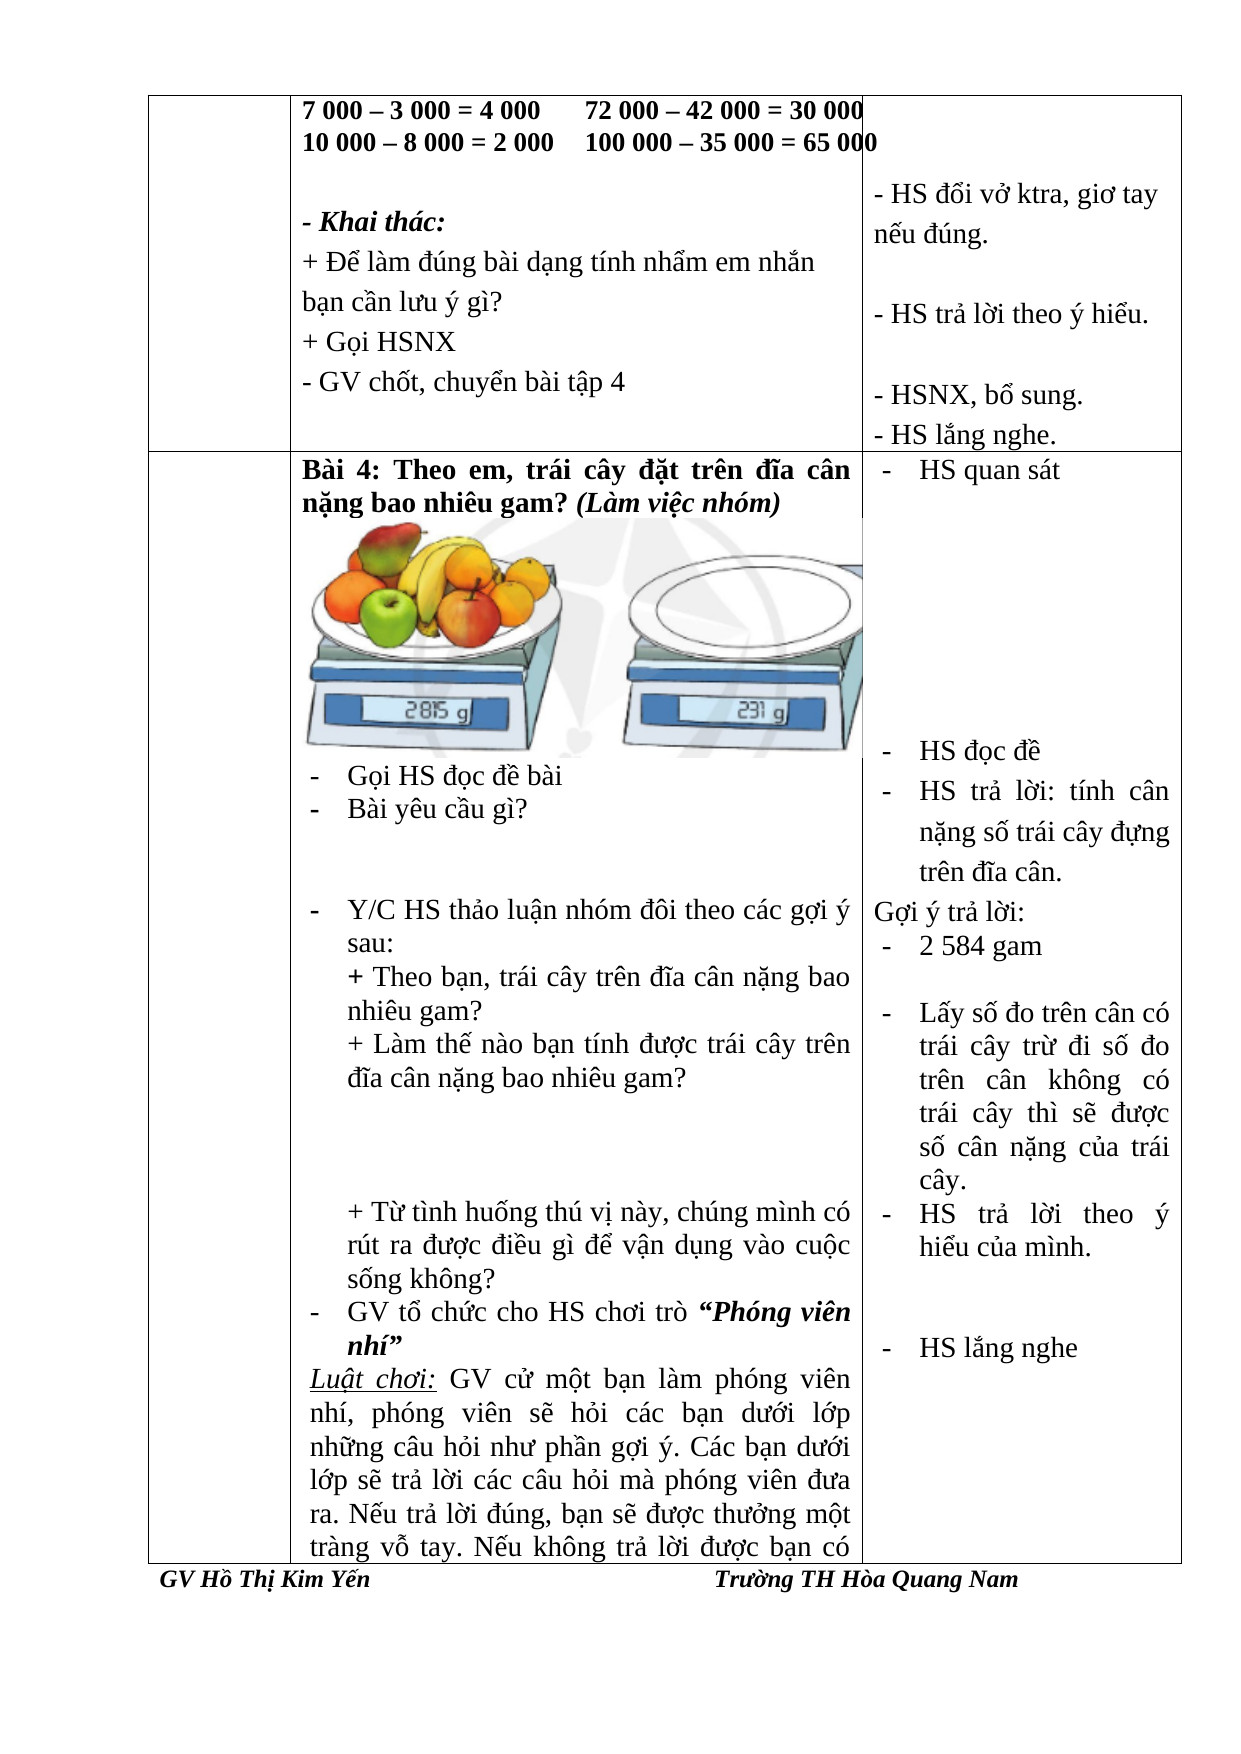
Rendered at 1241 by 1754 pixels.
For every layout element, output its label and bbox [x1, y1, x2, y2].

table_cell [863, 96, 1181, 451]
table_cell [149, 452, 290, 1563]
table_cell [149, 96, 290, 451]
table_cell [291, 96, 862, 451]
picture [301, 518, 863, 758]
table_cell [863, 452, 1181, 1563]
table_cell [291, 452, 862, 1563]
